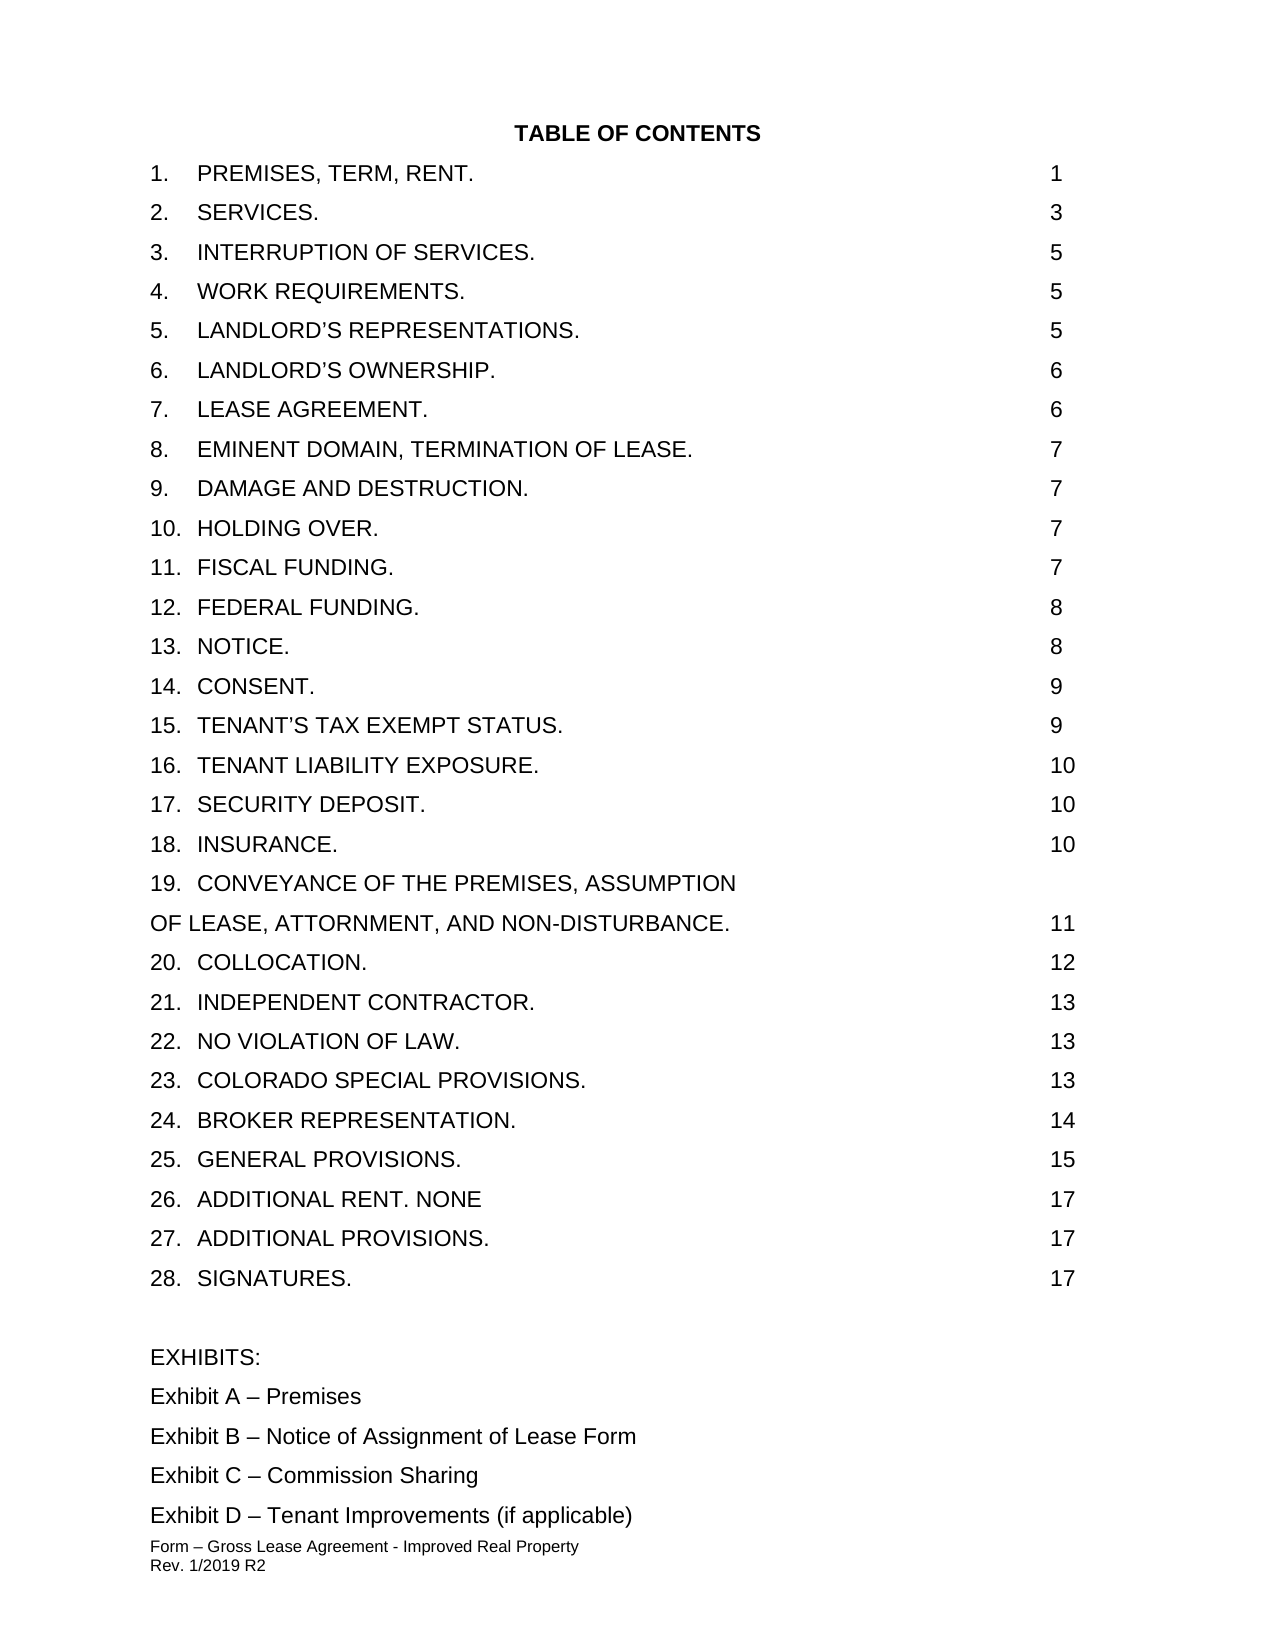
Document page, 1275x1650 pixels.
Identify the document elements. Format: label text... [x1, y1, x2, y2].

text TABLE OF CONTENTS [150, 120, 1125, 146]
